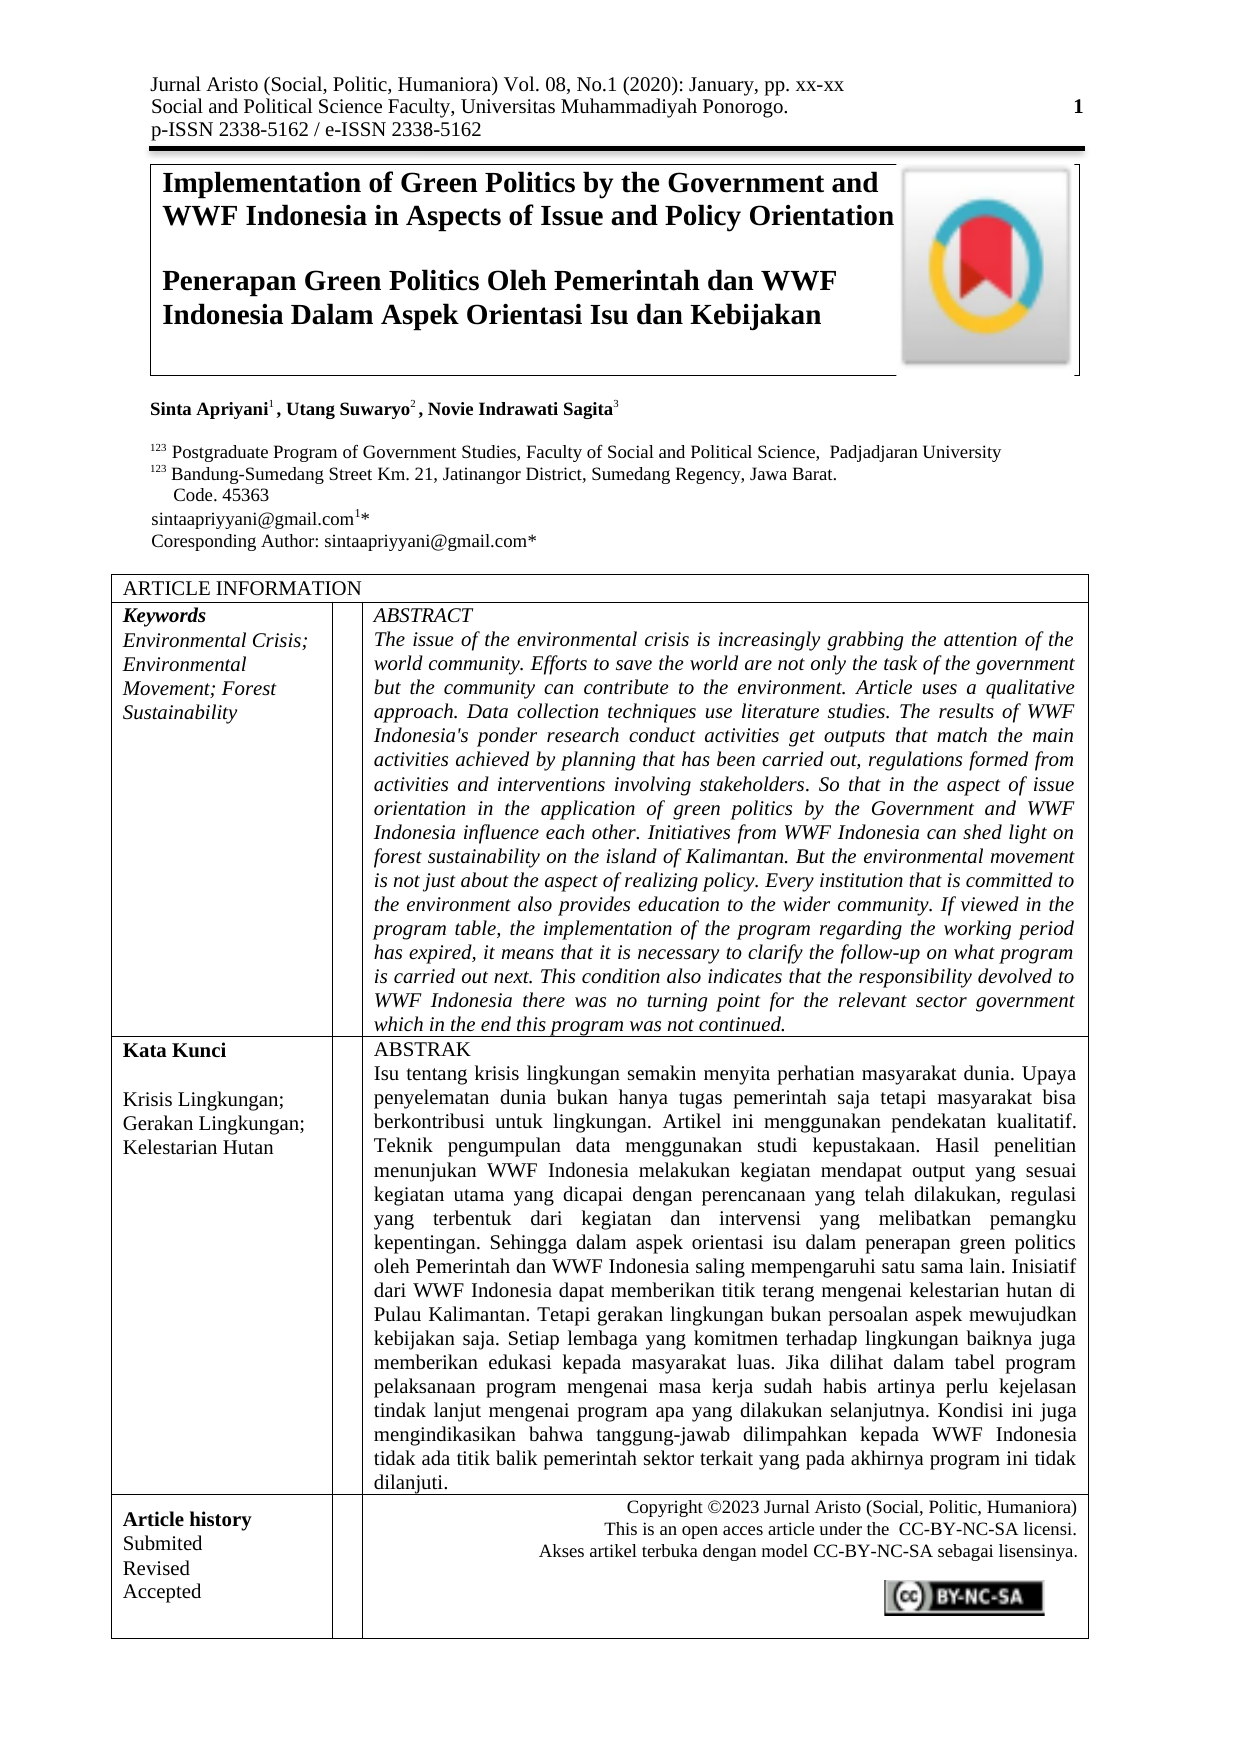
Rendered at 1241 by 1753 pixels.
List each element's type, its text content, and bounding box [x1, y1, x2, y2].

table_cell ABSTRAK Isu tentang krisis lingkungan semakin menyita perhatian masyarakat dunia. Upaya penyelematan dunia bukan hanya tugas pemerintah saja tetapi masyarakat bisa berkontribusi untuk lingkungan. Artikel ini menggunakan pendekatan kualitatif. Teknik pengumpulan data menggunakan studi kepustakaan. Hasil penelitian menunjukan WWF Indonesia melakukan kegiatan mendapat output yang sesuai kegiatan utama yang dicapai dengan perencanaan yang telah dilakukan, regulasi yang terbentuk dari kegiatan dan intervensi yang melibatkan pemangku kepentingan. Sehingga dalam aspek orientasi isu dalam penerapan green politics oleh Pemerintah dan WWF Indonesia saling mempengaruhi satu sama lain. Inisiatif dari WWF Indonesia dapat memberikan titik terang mengenai kelestarian hutan di Pulau Kalimantan. Tetapi gerakan lingkungan bukan persoalan aspek mewujudkan kebijakan saja. Setiap lembaga yang komitmen terhadap lingkungan baiknya juga memberikan edukasi kepada masyarakat luas. Jika dilihat dalam tabel program pelaksanaan program mengenai masa kerja sudah habis artinya perlu kejelasan tindak lanjut mengenai program apa yang dilakukan selanjutnya. Kondisi ini juga mengindikasikan bahwa tanggung-jawab dilimpahkan kepada WWF Indonesia tidak ada titik balik pemerintah sektor terkait yang pada akhirnya program ini tidak dilanjuti. [363, 1037, 1088, 1494]
table_cell Kata Kunci Krisis Lingkungan; Gerakan Lingkungan; Kelestarian Hutan [112, 1037, 332, 1494]
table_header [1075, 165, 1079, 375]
table_cell [333, 1037, 362, 1494]
picture [884, 1580, 1045, 1616]
table_cell Article history Submited Revised Accepted [112, 1495, 332, 1638]
text 123 Bandung-Sumedang Street Km. 21, Jatinangor District, Sumedang Regency, Jawa Barat. [150, 462, 1072, 484]
table_header Implementation of Green Politics by the Government and WWF Indonesia in Aspects of Issue and Policy Orientation Penerapan Green Politics Oleh Pemerintah dan WWF Indonesia Dalam Aspek Orientasi Isu dan Kebijakan [151, 165, 896, 375]
text Social and Political Science Faculty, Universitas Muhammadiyah Ponorogo. 1 [150, 96, 1116, 118]
text sintaapriyyani@gmail.com1* [151, 506, 1096, 530]
picture [896, 163, 1075, 376]
table_cell Keywords Environmental Crisis; Environmental Movement; Forest Sustainability [112, 603, 332, 1036]
text Code. 45363 [150, 484, 1072, 506]
table_cell ABSTRACT The issue of the environmental crisis is increasingly grabbing the attention of the world community. Efforts to save the world are not only the task of the government but the community can contribute to the environment. Article uses a qualitative approach. Data collection techniques use literature studies. The results of WWF Indonesia's ponder research conduct activities get outputs that match the main activities achieved by planning that has been carried out, regulations formed from activities and interventions involving stakeholders. So that in the aspect of issue orientation in the application of green politics by the Government and WWF Indonesia influence each other. Initiatives from WWF Indonesia can shed light on forest sustainability on the island of Kalimantan. But the environmental movement is not just about the aspect of realizing policy. Every institution that is committed to the environment also provides education to the wider community. If viewed in the program table, the implementation of the program regarding the working period has expired, it means that it is necessary to clarify the follow-up on what program is carried out next. This condition also indicates that the responsibility devolved to WWF Indonesia there was no turning point for the relevant sector government which in the end this program was not continued. [363, 603, 1088, 1036]
text Sinta Apriyani1 , Utang Suwaryo2 , Novie Indrawati Sagita3 [150, 398, 720, 419]
text Coresponding Author: sintaapriyyani@gmail.com* [151, 530, 1096, 552]
table_cell [333, 1495, 362, 1638]
table_header ARTICLE INFORMATION [112, 575, 1088, 602]
table_cell [333, 603, 362, 1036]
text 123 Postgraduate Program of Government Studies, Faculty of Social and Political Science, Padjadjaran University [150, 441, 1072, 462]
table_cell Copyright ©2023 Jurnal Aristo (Social, Politic, Humaniora) This is an open acces article under the CC-BY-NC-SA licensi. Akses artikel terbuka dengan model CC-BY-NC-SA sebagai lisensinya. [363, 1495, 1088, 1638]
text p-ISSN 2338-5162 / e-ISSN 2338-5162 [298, 118, 1092, 141]
text Jurnal Aristo (Social, Politic, Humaniora) Vol. 08, No.1 (2020): January, pp. xx-xx [150, 71, 1096, 96]
